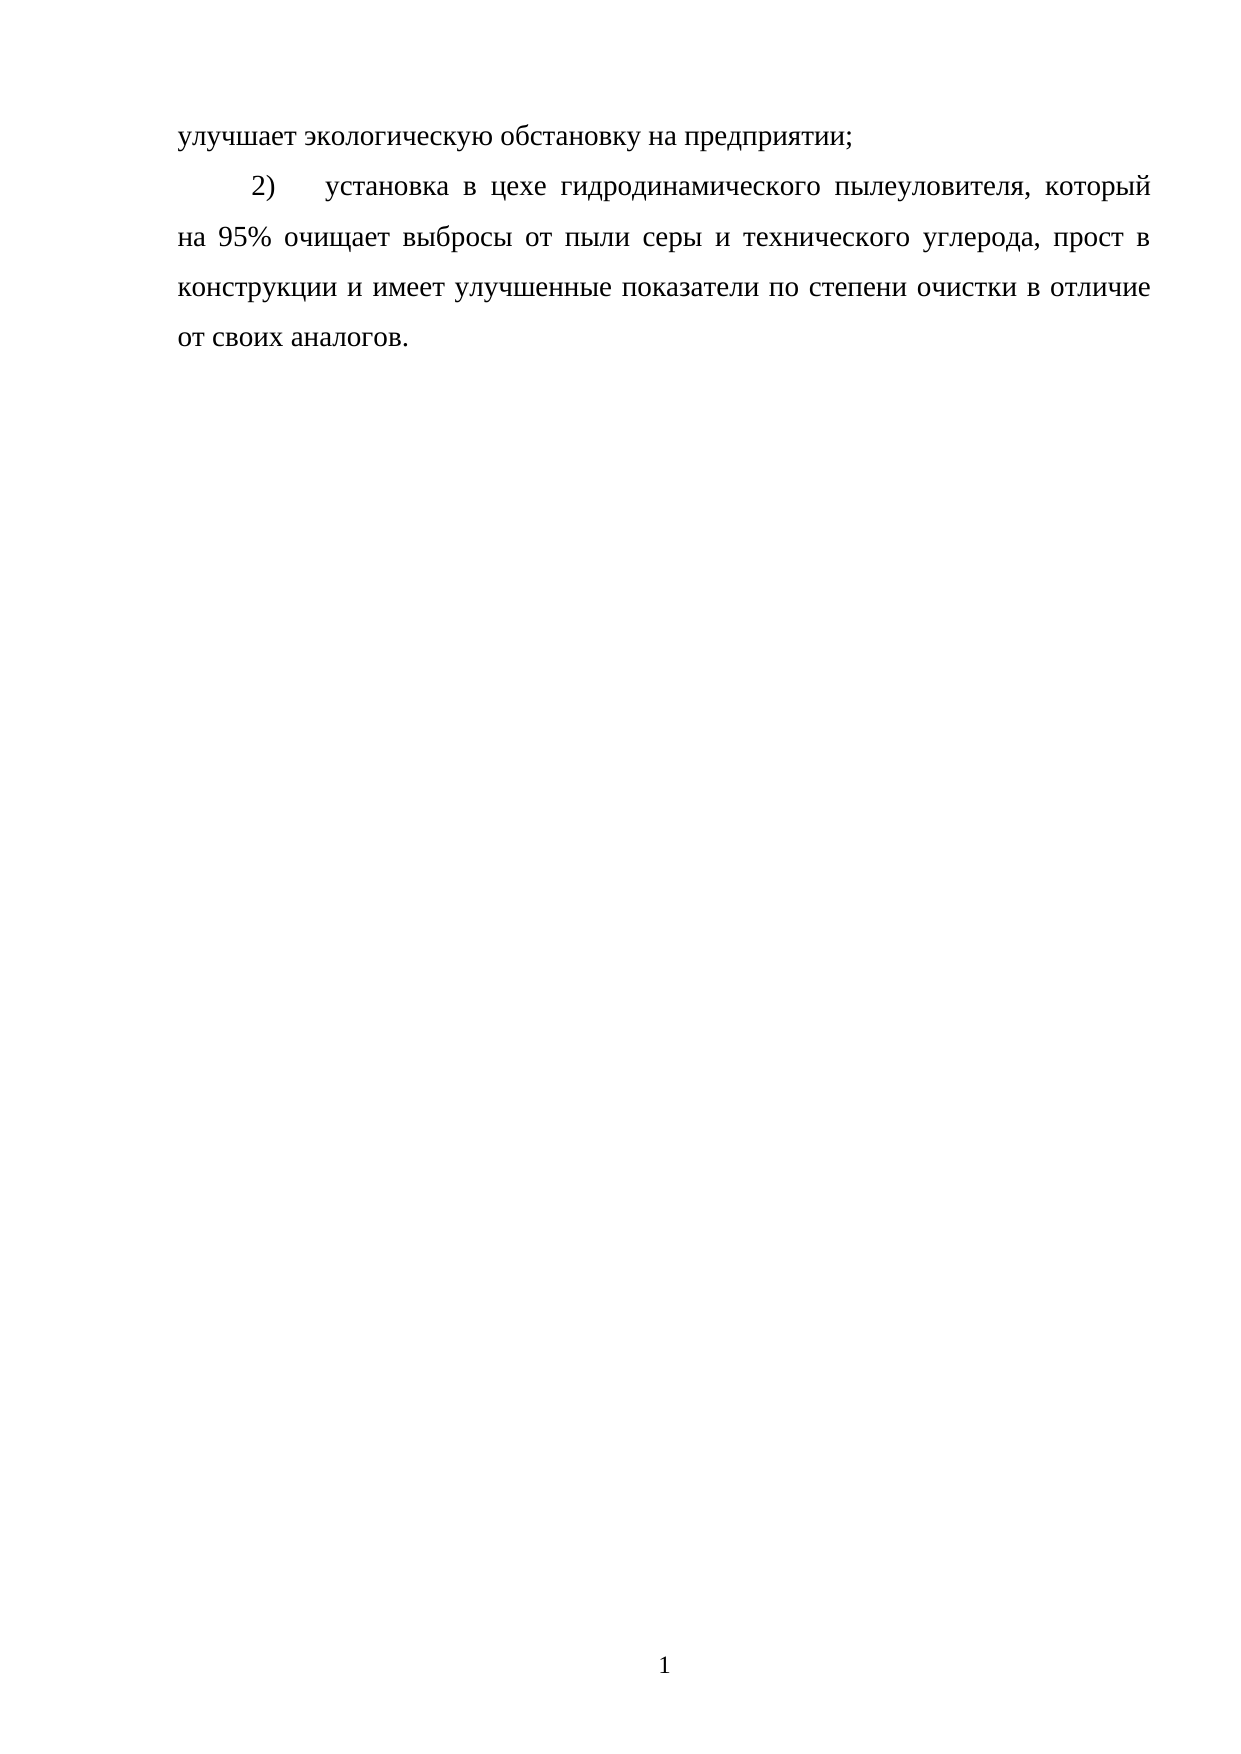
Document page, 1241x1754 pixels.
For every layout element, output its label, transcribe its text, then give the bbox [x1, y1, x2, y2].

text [177, 118, 1152, 152]
text 2) установка в цехе гидродинамического пылеуловителя, который на 95% очищает выбросы от пыли серы и технического углерода, прост в конструкции и имеет улучшенные показатели по степени очистки в отличие от своих аналогов. [177, 168, 1152, 353]
